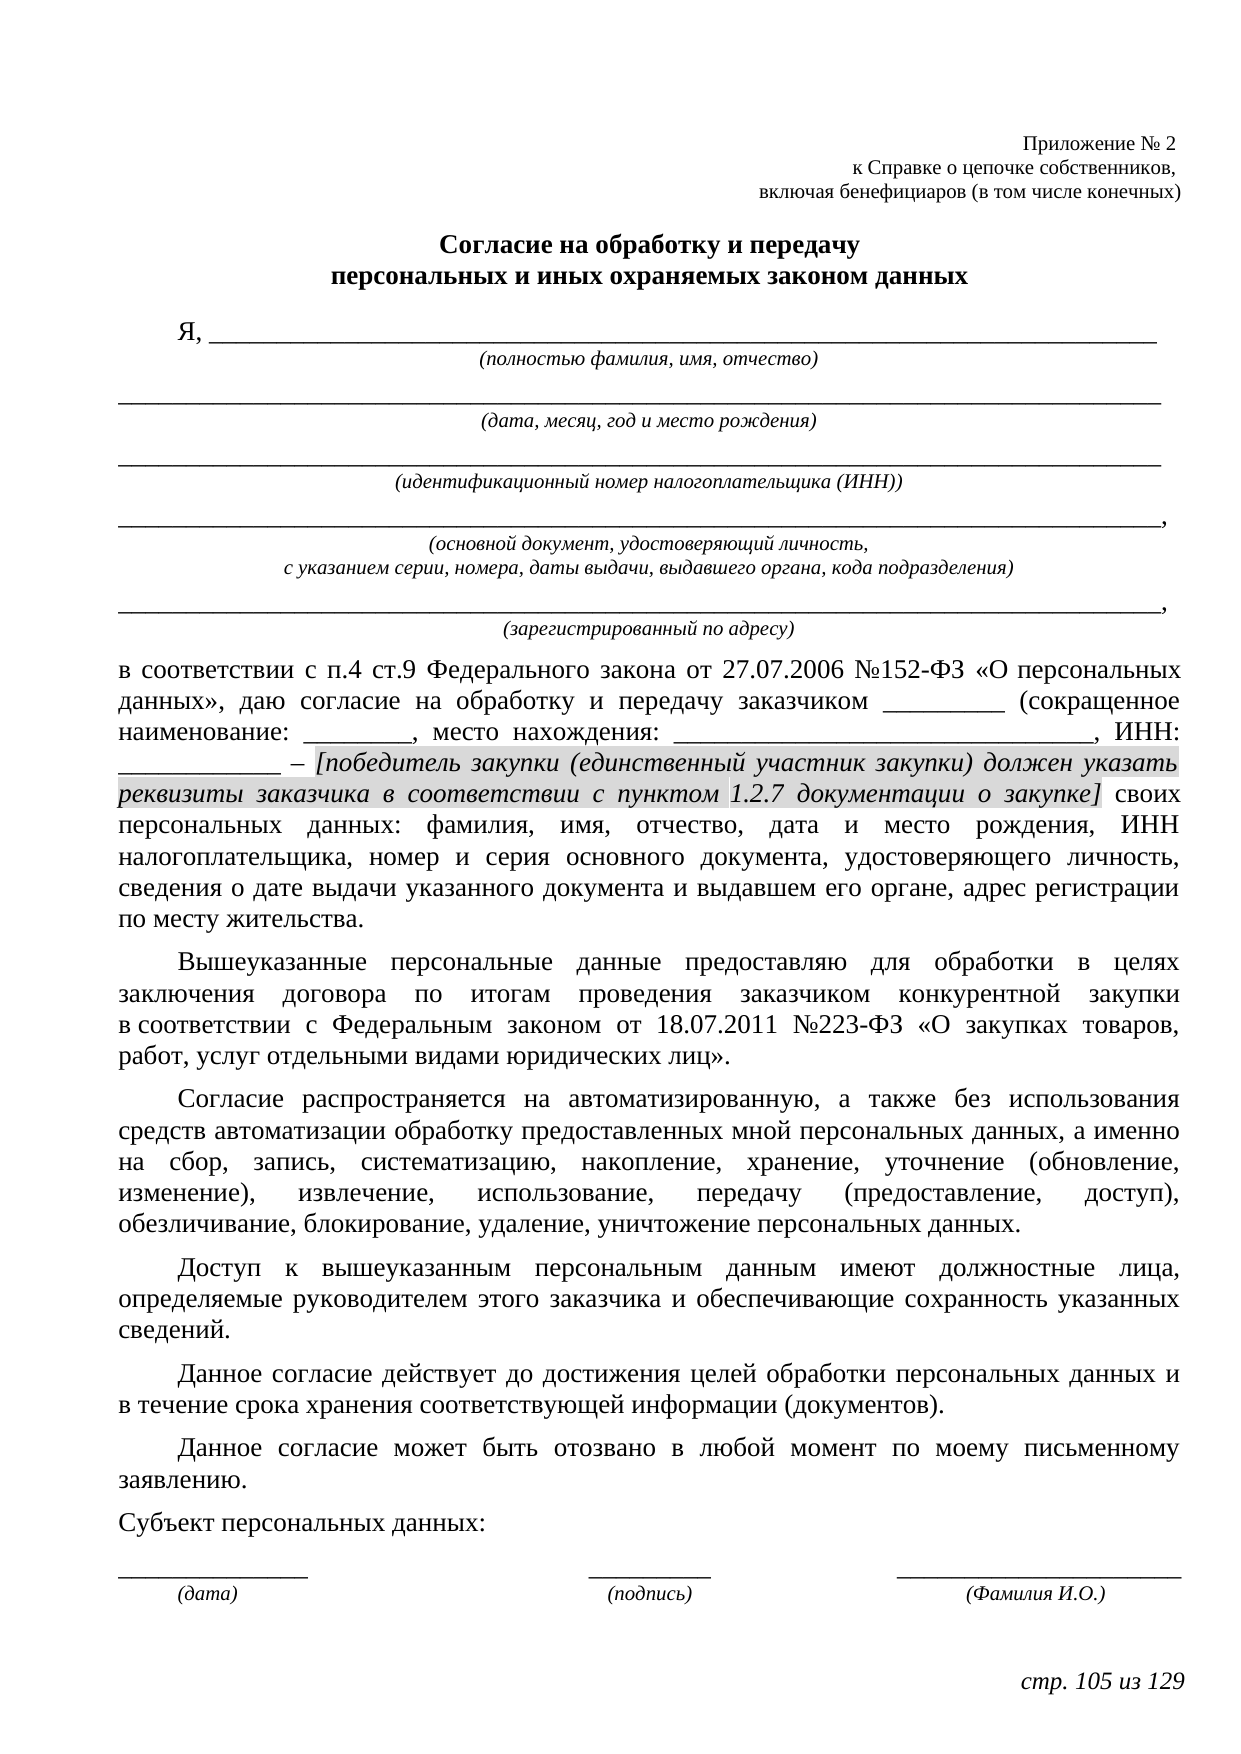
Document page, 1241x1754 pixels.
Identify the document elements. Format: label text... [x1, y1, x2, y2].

text ______________ _________ _____________________ [118, 1550, 1181, 1581]
text Приложение № 2 к Справке о цепочке собственников, включая бенефициаров (в том числе конечных) [118, 131, 1181, 203]
text _____________________________________________________________________________, [118, 585, 1181, 616]
text (полностью фамилия, имя, отчество) [118, 346, 1181, 370]
text (зарегистрированный по адресу) [118, 616, 1181, 640]
text Доступ к вышеуказанным персональным данным имеют должностные лица, определяемые руководителем этого заказчика и обеспечивающие сохранность указанных сведений. [118, 1251, 1181, 1344]
text _____________________________________________________________________________, [118, 499, 1181, 531]
text Данное согласие может быть отозвано в любой момент по моему письменному заявлению. [118, 1432, 1181, 1494]
text (дата, месяц, год и место рождения) [118, 408, 1181, 432]
text (основной документ, удостоверяющий личность, с указанием серии, номера, даты выдачи, выдавшего органа, кода подразделения) [118, 531, 1181, 579]
text _____________________________________________________________________________ [118, 438, 1181, 469]
text (дата) (подпись) (Фамилия И.О.) [118, 1581, 1181, 1605]
text Данное согласие действует до достижения целей обработки персональных данных и в течение срока хранения соответствующей информации (документов). [118, 1357, 1181, 1419]
text в соответствии с п.4 ст.9 Федерального закона от 27.07.2006 №152-ФЗ «О персональных данных», даю согласие на обработку и передачу заказчиком _________ (сокращенное наименование: ________, место нахождения: _______________________________, ИНН: ____________ – [победитель закупки (единственный участник закупки) должен указать реквизиты заказчика в соответствии с пунктом 1.2.7 документации о закупке] своих персональных данных: фамилия, имя, отчество, дата и место рождения, ИНН налогоплательщика, номер и серия основного документа, удостоверяющего личность, сведения о дате выдачи указанного документа и выдавшем его органе, адрес регистрации по месту жительства. [118, 653, 1181, 933]
text Вышеуказанные персональные данные предоставляю для обработки в целях заключения договора по итогам проведения заказчиком конкурентной закупки в соответствии с Федеральным законом от 18.07.2011 №223-ФЗ «О закупках товаров, работ, услуг отдельными видами юридических лиц». [118, 946, 1181, 1070]
text Согласие на обработку и передачу персональных и иных охраняемых законом данных [118, 228, 1181, 290]
text Субъект персональных данных: [118, 1506, 1181, 1537]
text (идентификационный номер налогоплательщика (ИНН)) [118, 469, 1181, 493]
text _____________________________________________________________________________ [118, 377, 1181, 408]
text Я, ______________________________________________________________________ [118, 315, 1181, 346]
text Согласие распространяется на автоматизированную, а также без использования средств автоматизации обработку предоставленных мной персональных данных, а именно на сбор, запись, систематизацию, накопление, хранение, уточнение (обновление, изменение), извлечение, использование, передачу (предоставление, доступ), обезличивание, блокирование, удаление, уничтожение персональных данных. [118, 1083, 1181, 1238]
